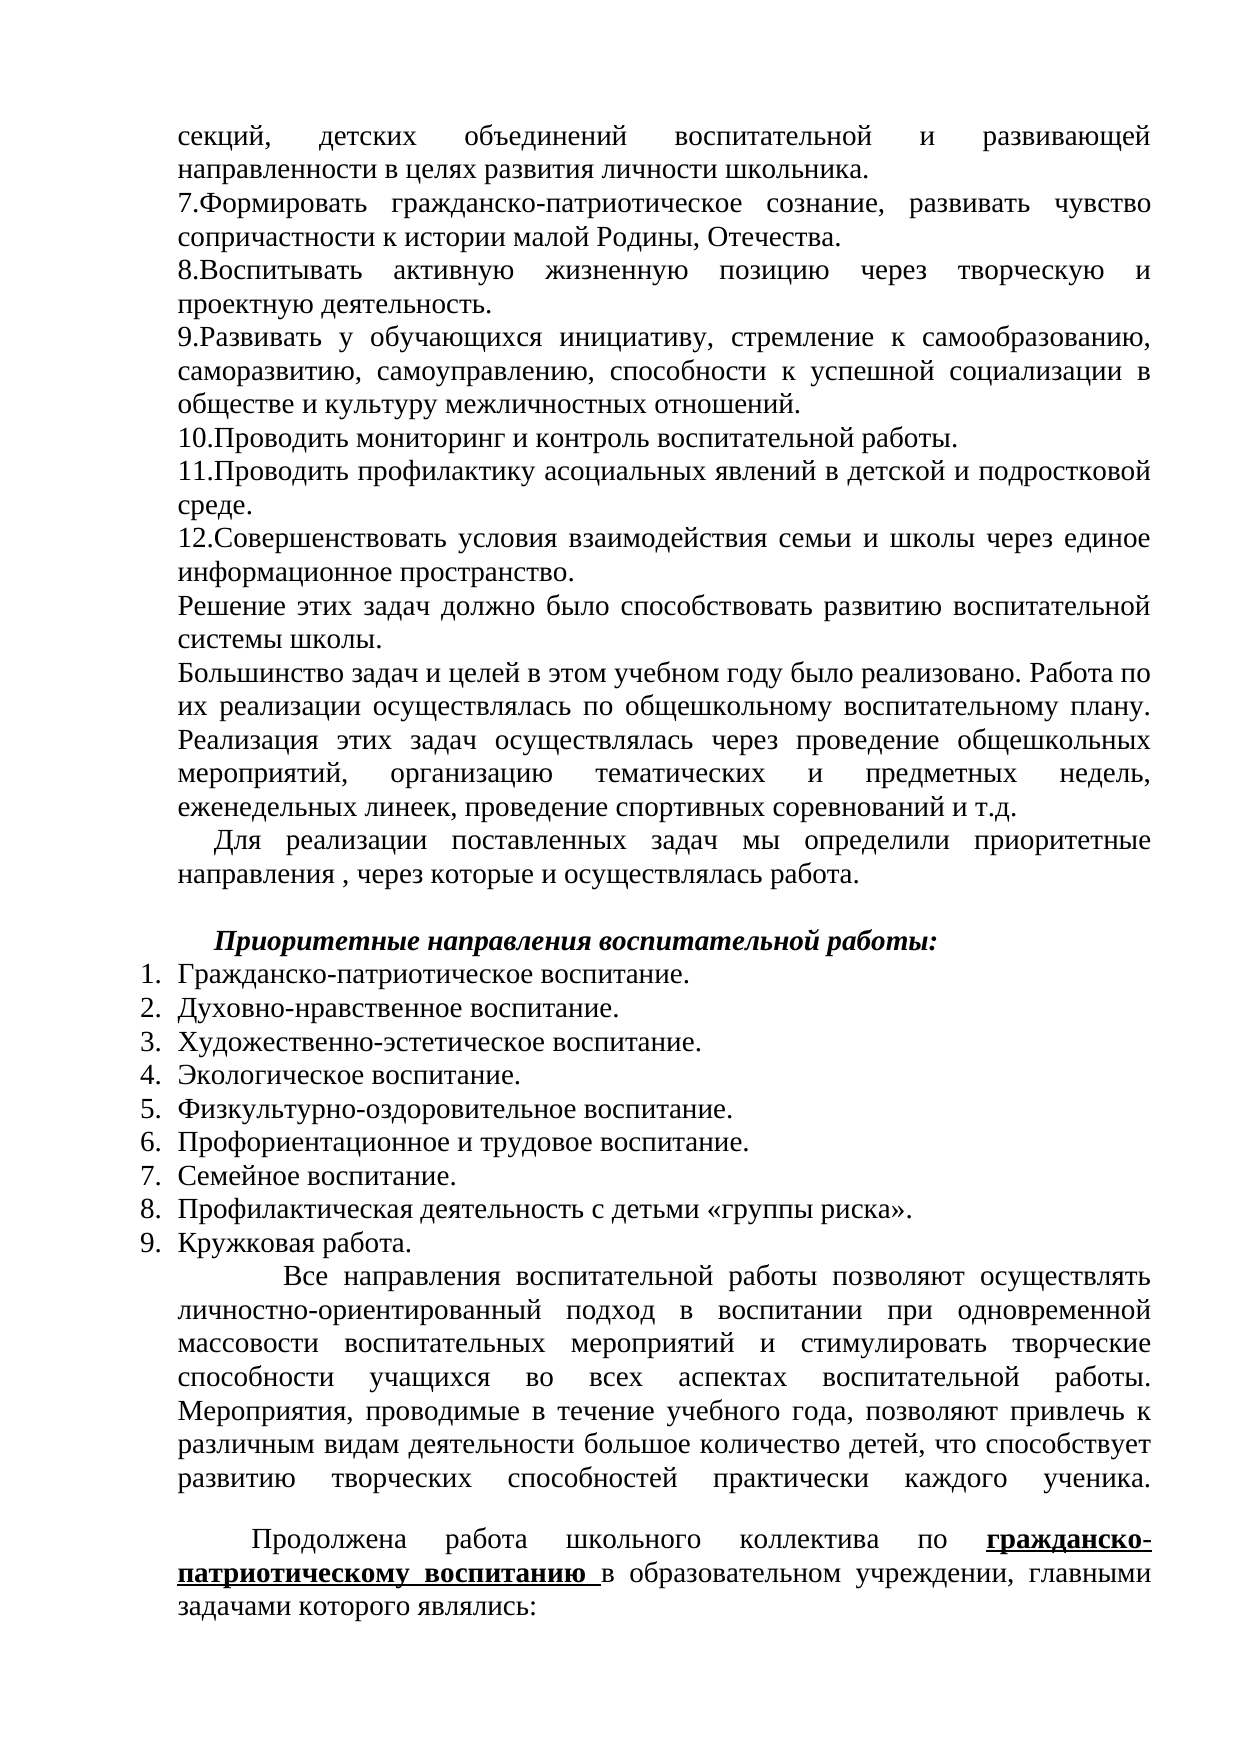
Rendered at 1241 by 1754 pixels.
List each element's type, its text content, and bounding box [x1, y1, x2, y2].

text 11.Проводить профилактику асоциальных явлений в детской и подростковой среде. [177, 453, 1152, 521]
text Все направления воспитательной работы позволяют осуществлять личностно-ориентированный подход в воспитании при одновременной массовости воспитательных мероприятий и стимулировать творческие способности учащихся во всех аспектах воспитательной работы. Мероприятия, проводимые в течение учебного года, позволяют привлечь к различным видам деятельности большое количество детей, что способствует развитию творческих способностей практически каждого ученика. [177, 1258, 1152, 1521]
list Экологическое воспитание. [140, 1057, 1152, 1091]
list Физкультурно-оздоровительное воспитание. [140, 1091, 1152, 1124]
text Продолжена работа школьного коллектива по гражданско-патриотическому воспитанию в образовательном учреждении, главными задачами которого являлись: [177, 1521, 1152, 1622]
list Семейное воспитание. [140, 1158, 1152, 1191]
list Гражданско-патриотическое воспитание. [140, 957, 1152, 990]
text 7.Формировать гражданско-патриотическое сознание, развивать чувство сопричастности к истории малой Родины, Отечества. [177, 185, 1152, 252]
list Духовно-нравственное воспитание. [140, 990, 1152, 1024]
text 9.Развивать у обучающихся инициативу, стремление к самообразованию, саморазвитию, самоуправлению, способности к успешной социализации в обществе и культуру межличностных отношений. [177, 319, 1152, 420]
text Решение этих задач должно было способствовать развитию воспитательной системы школы. [177, 588, 1152, 655]
text 8.Воспитывать активную жизненную позицию через творческую и проектную деятельность. [177, 252, 1152, 319]
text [177, 118, 1152, 185]
list Профилактическая деятельность с детьми «группы риска». [140, 1191, 1152, 1225]
text Для реализации поставленных задач мы определили приоритетные направления , через которые и осуществлялась работа. [177, 822, 1152, 889]
text 12.Совершенствовать условия взаимодействия семьи и школы через единое информационное пространство. [177, 521, 1152, 588]
text Приоритетные направления воспитательной работы: [177, 923, 1152, 957]
text Большинство задач и целей в этом учебном году было реализовано. Работа по их реализации осуществлялась по общешкольному воспитательному плану. Реализация этих задач осуществлялась через проведение общешкольных мероприятий, организацию тематических и предметных недель, еженедельных линеек, проведение спортивных соревнований и т.д. [177, 655, 1152, 822]
list Профориентационное и трудовое воспитание. [140, 1124, 1152, 1158]
list Кружковая работа. [140, 1225, 1152, 1258]
list Художественно-эстетическое воспитание. [140, 1024, 1152, 1057]
text 10.Проводить мониторинг и контроль воспитательной работы. [177, 420, 1152, 453]
